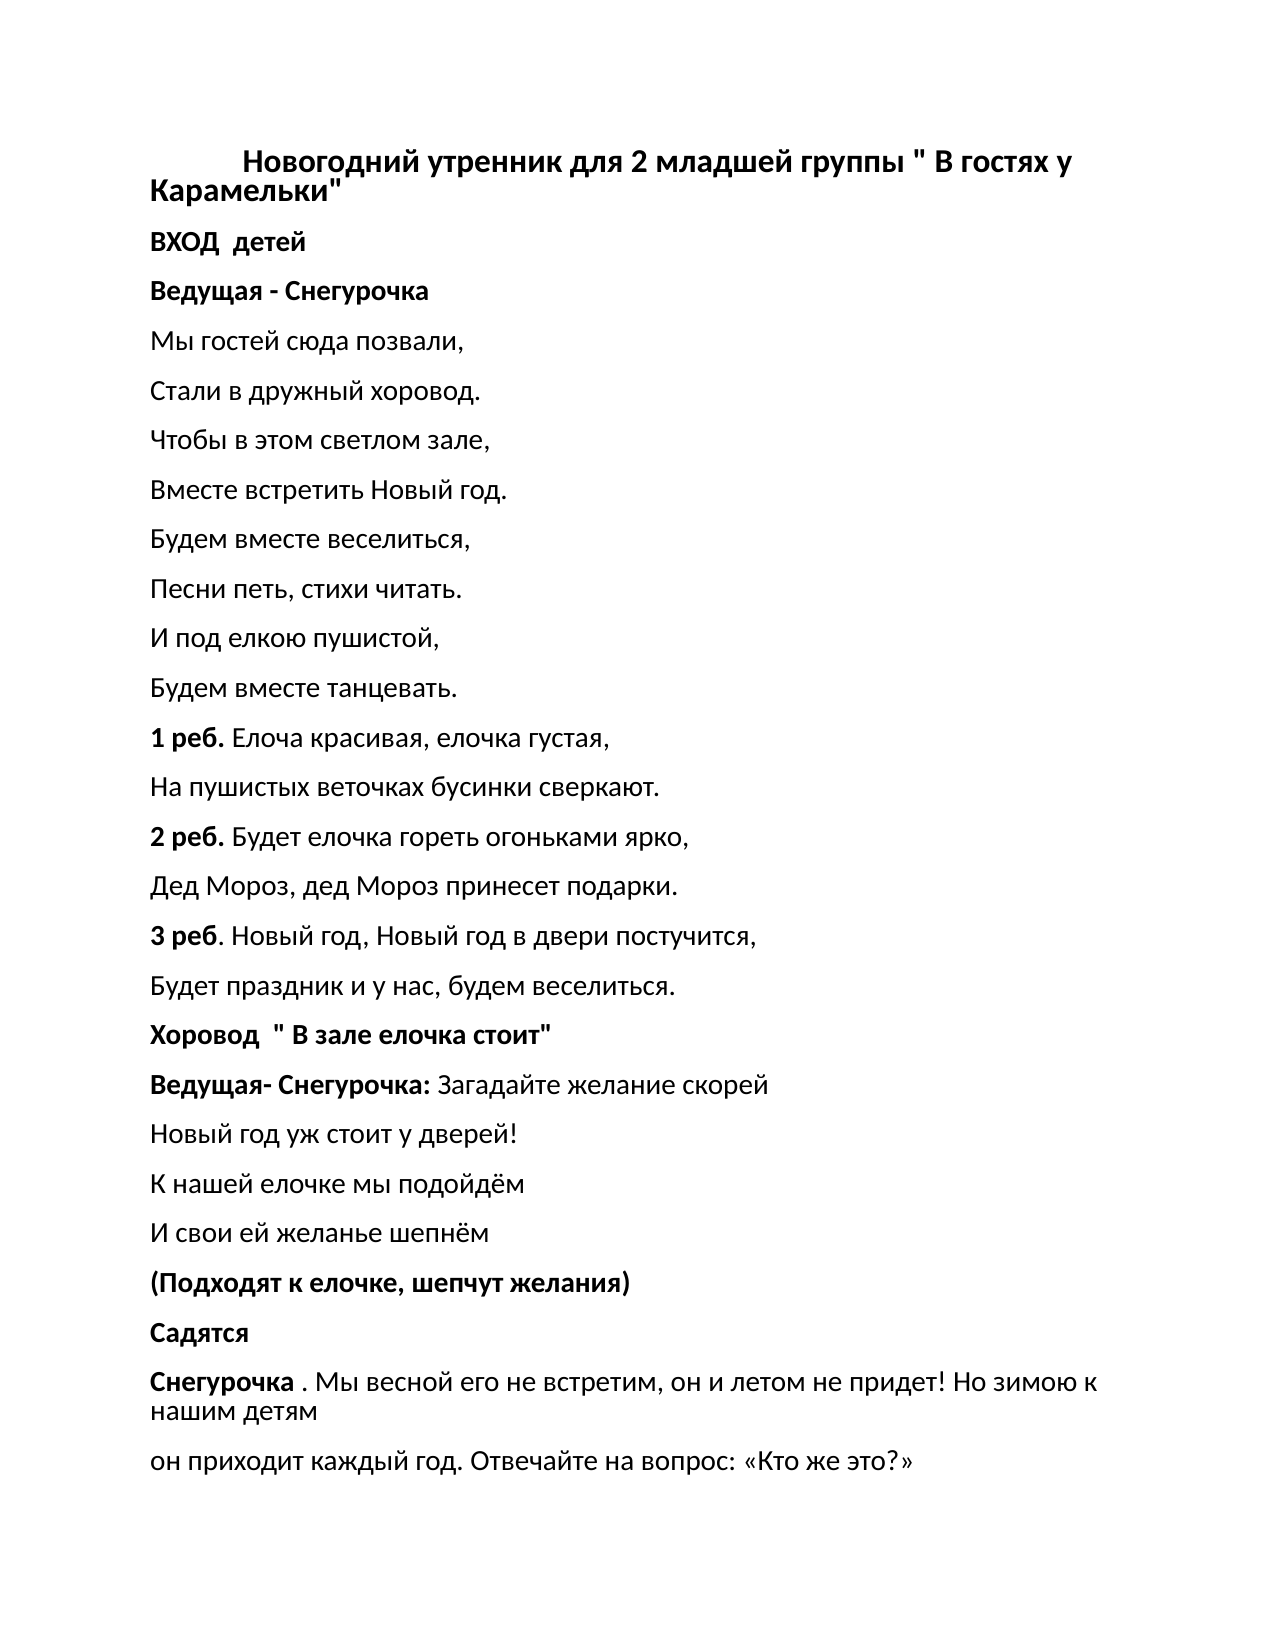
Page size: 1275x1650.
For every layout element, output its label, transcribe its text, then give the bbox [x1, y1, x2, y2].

text Новый год уж стоит у дверей! [150, 1121, 1125, 1149]
text Будем вместе танцевать. [150, 674, 1125, 703]
text Мы гостей сюда позвали, [150, 327, 1125, 356]
text 2 реб. Будет елочка гореть огоньками ярко, [150, 823, 1125, 852]
text Чтобы в этом светлом зале, [150, 427, 1125, 455]
text Дед Мороз, дед Мороз принесет подарки. [150, 873, 1125, 902]
text Ведущая - Снегурочка [150, 278, 1125, 307]
text И под елкою пушистой, [150, 625, 1125, 654]
text Новогодний утренник для 2 младшей группы " В гостях у Карамельки" [150, 150, 1125, 207]
text Песни петь, стихи читать. [150, 575, 1125, 604]
text Вместе встретить Новый год. [150, 476, 1125, 505]
text 3 реб. Новый год, Новый год в двери постучится, [150, 922, 1125, 951]
text На пушистых веточках бусинки сверкают. [150, 774, 1125, 802]
text (Подходят к елочке, шепчут желания) [150, 1269, 1125, 1298]
text Ведущая- Снегурочка: Загадайте желание скорей [150, 1071, 1125, 1100]
text К нашей елочке мы подойдём [150, 1170, 1125, 1199]
text Стали в дружный хоровод. [150, 377, 1125, 406]
text он приходит каждый год. Отвечайте на вопрос: «Кто же это?» [150, 1447, 1125, 1476]
text Будем вместе веселиться, [150, 526, 1125, 554]
text Будет праздник и у нас, будем веселиться. [150, 972, 1125, 1001]
text 1 реб. Елоча красивая, елочка густая, [150, 724, 1125, 753]
text Снегурочка . Мы весной его не встретим, он и летом не придет! Но зимою к нашим детям [150, 1369, 1125, 1426]
text И свои ей желанье шепнём [150, 1220, 1125, 1249]
text Хоровод " В зале елочка стоит" [150, 1022, 1125, 1050]
text Садятся [150, 1319, 1125, 1348]
text ВХОД детей [150, 228, 1125, 257]
